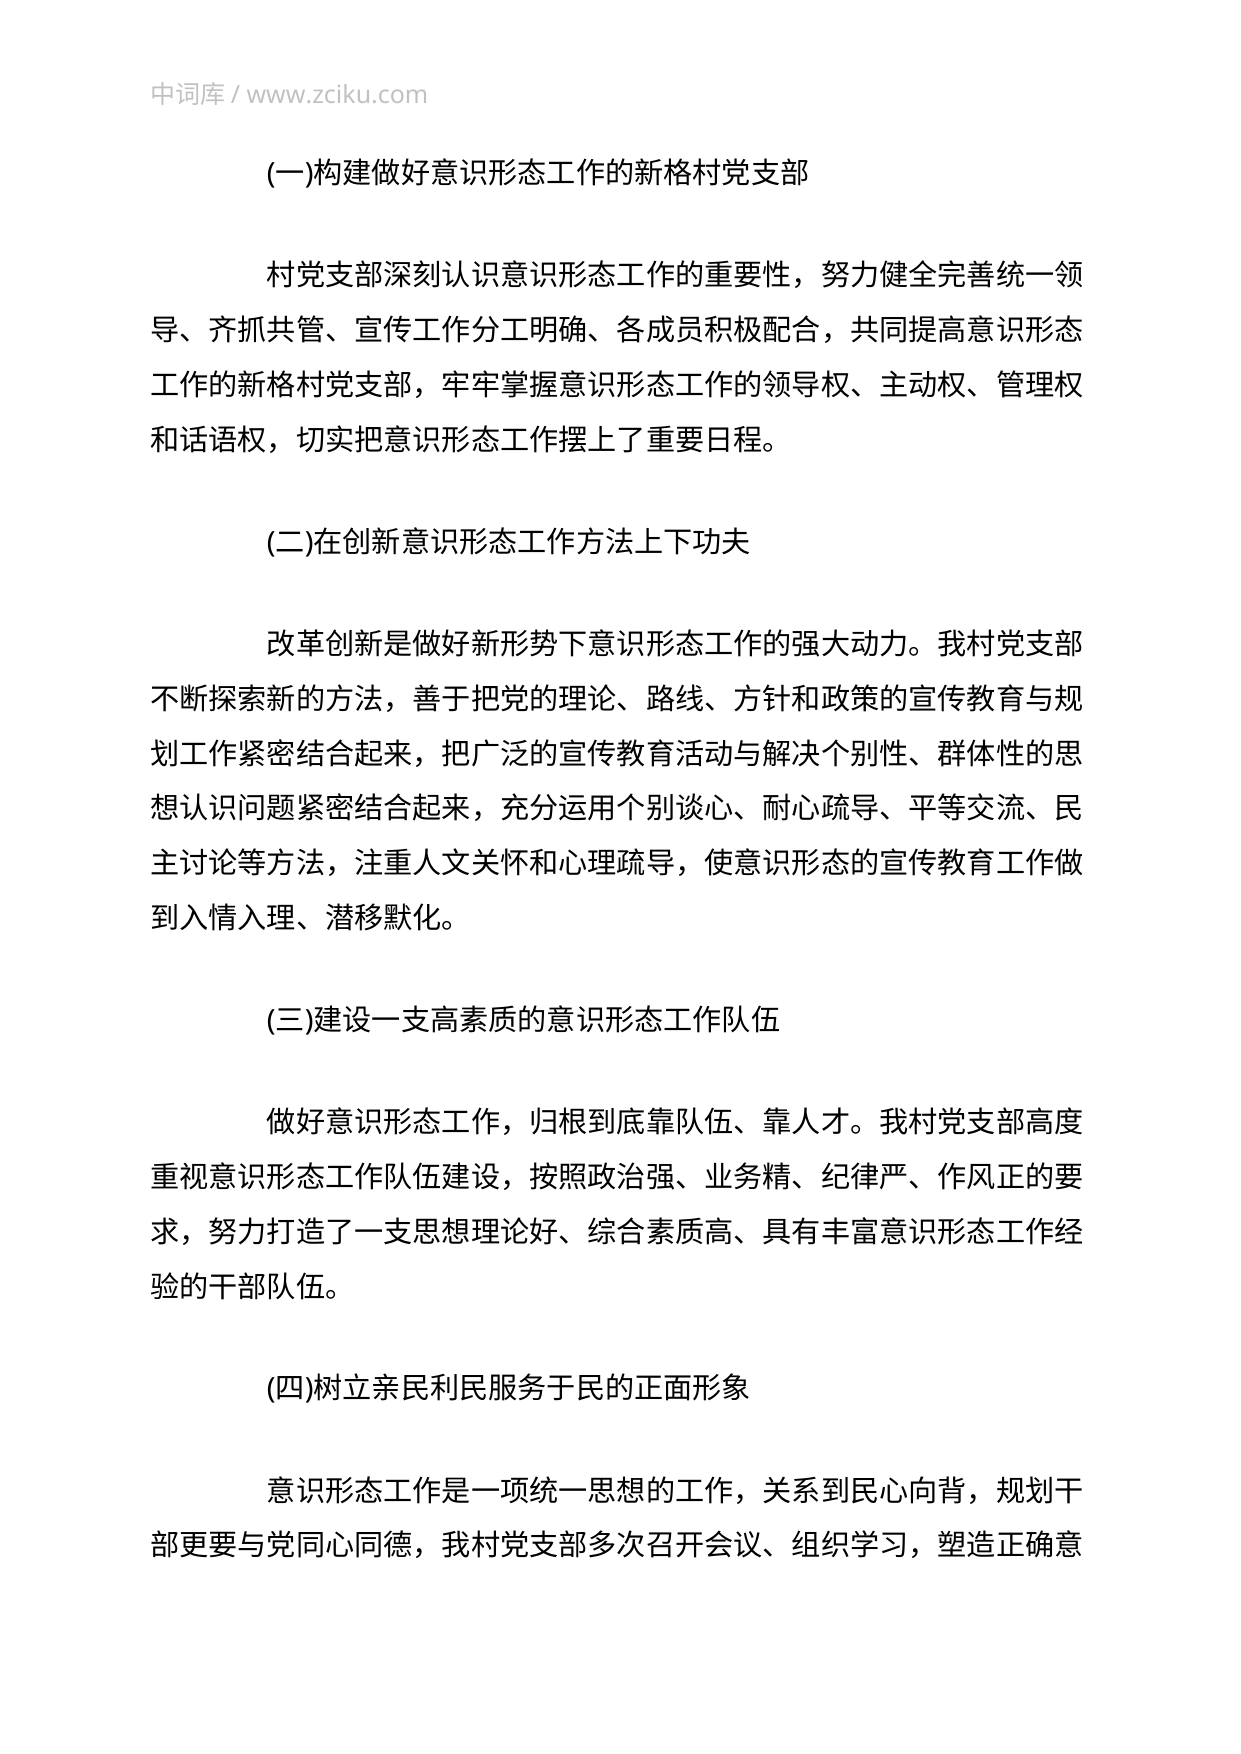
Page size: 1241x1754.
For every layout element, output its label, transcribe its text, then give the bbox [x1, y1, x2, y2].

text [150, 1467, 1090, 1564]
text 改革创新是做好新形势下意识形态工作的强大动力。我村党支部不断探索新的方法，善于把党的理论、路线、方针和政策的宣传教育与规划工作紧密结合起来，把广泛的宣传教育活动与解决个别性、群体性的思想认识问题紧密结合起来，充分运用个别谈心、耐心疏导、平等交流、民主讨论等方法，注重人文关怀和心理疏导，使意识形态的宣传教育工作做到入情入理、潜移默化。 [150, 620, 1090, 937]
text (三)建设一支高素质的意识形态工作队伍 [150, 997, 1090, 1039]
text 做好意识形态工作，归根到底靠队伍、靠人才。我村党支部高度重视意识形态工作队伍建设，按照政治强、业务精、纪律严、作风正的要求，努力打造了一支思想理论好、综合素质高、具有丰富意识形态工作经验的干部队伍。 [150, 1099, 1090, 1306]
text 村党支部深刻认识意识形态工作的重要性，努力健全完善统一领导、齐抓共管、宣传工作分工明确、各成员积极配合，共同提高意识形态工作的新格村党支部，牢牢掌握意识形态工作的领导权、主动权、管理权和话语权，切实把意识形态工作摆上了重要日程。 [150, 252, 1090, 459]
text (二)在创新意识形态工作方法上下功夫 [150, 518, 1090, 561]
text (四)树立亲民利民服务于民的正面形象 [150, 1365, 1090, 1407]
text (一)构建做好意识形态工作的新格村党支部 [150, 150, 1090, 192]
